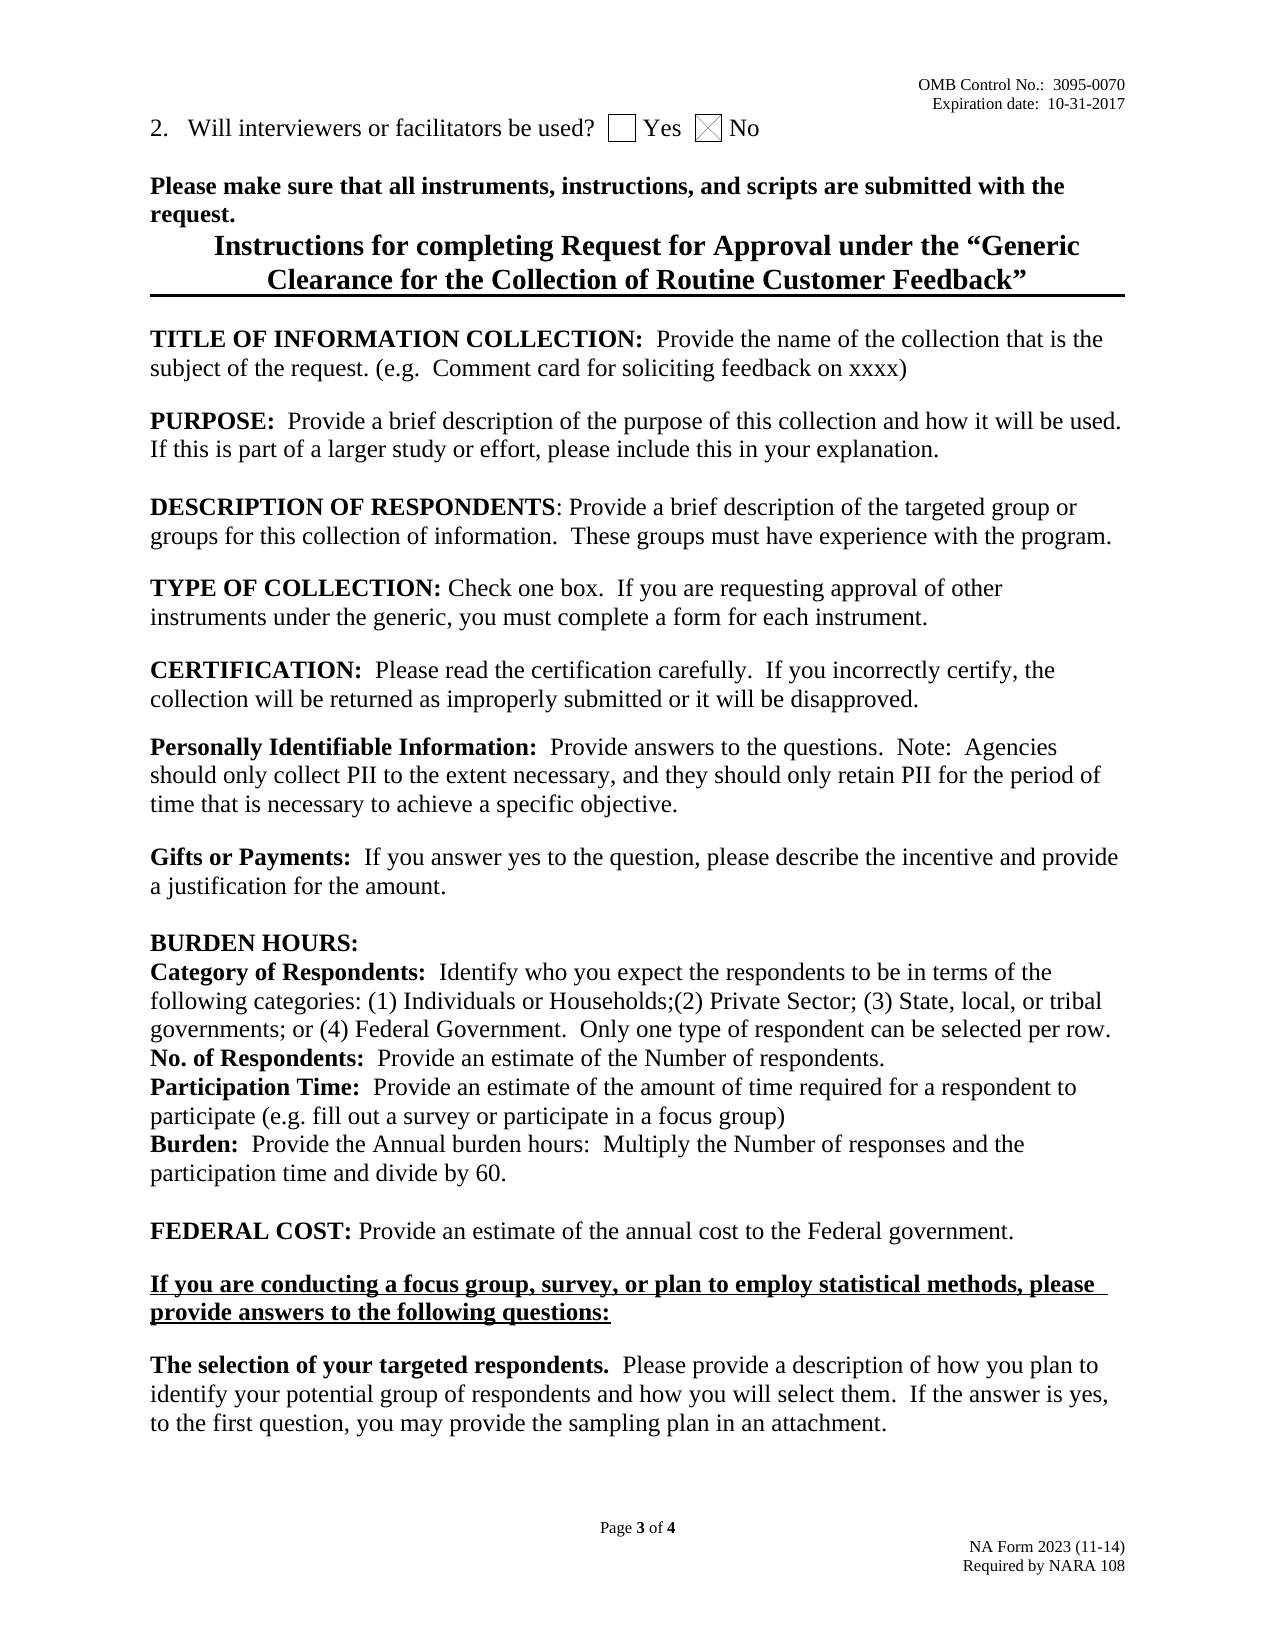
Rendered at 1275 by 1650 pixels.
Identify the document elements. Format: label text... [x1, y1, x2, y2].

text Please make sure that all instruments, instructions, and scripts are submitted with the request. [150, 171, 1125, 228]
text No. of Respondents: Provide an estimate of the Number of respondents. [150, 1043, 1125, 1072]
text DESCRIPTION OF RESPONDENTS: Provide a brief description of the targeted group or groups for this collection of information. These groups must have experience with the program. [150, 492, 1125, 549]
text CERTIFICATION: Please read the certification carefully. If you incorrectly certify, the collection will be returned as improperly submitted or it will be disapproved. [150, 655, 1125, 713]
text TYPE OF COLLECTION: Check one box. If you are requesting approval of other instruments under the generic, you must complete a form for each instrument. [150, 573, 1125, 631]
text Participation Time: Provide an estimate of the amount of time required for a respondent to participate (e.g. fill out a survey or participate in a focus group) [150, 1072, 1125, 1129]
text The selection of your targeted respondents. Please provide a description of how you plan to identify your potential group of respondents and how you will select them. If the answer is yes, to the first question, you may provide the sampling plan in an attachment. [150, 1350, 1125, 1436]
text PURPOSE: Provide a brief description of the purpose of this collection and how it will be used. If this is part of a larger study or effort, please include this in your explanation. [150, 406, 1125, 463]
text Personally Identifiable Information: Provide answers to the questions. Note: Agencies should only collect PII to the extent necessary, and they should only retain PII for the period of time that is necessary to achieve a specific objective. [150, 732, 1125, 818]
list Will interviewers or facilitators be used? Yes No [150, 113, 1125, 142]
subtitle Instructions for completing Request for Approval under the “Generic Clearance for the Collection of Routine Customer Feedback” [150, 228, 1144, 295]
text If you are conducting a focus group, survey, or plan to employ statistical methods, please provide answers to the following questions: [150, 1269, 1125, 1326]
text TITLE OF INFORMATION COLLECTION: Provide the name of the collection that is the subject of the request. (e.g. Comment card for soliciting feedback on xxxx) [150, 324, 1125, 382]
text BURDEN HOURS: [150, 928, 1125, 957]
list Gifts or Payments: If you answer yes to the question, please describe the incentive and provide a justification for the amount. [150, 842, 1125, 899]
text Burden: Provide the Annual burden hours: Multiply the Number of responses and the participation time and divide by 60. [150, 1129, 1125, 1187]
text Category of Respondents: Identify who you expect the respondents to be in terms of the following categories: (1) Individuals or Households;(2) Private Sector; (3) State, local, or tribal governments; or (4) Federal Government. Only one type of respondent can be selected per row. [150, 957, 1125, 1043]
text FEDERAL COST: Provide an estimate of the annual cost to the Federal government. [150, 1216, 1125, 1244]
